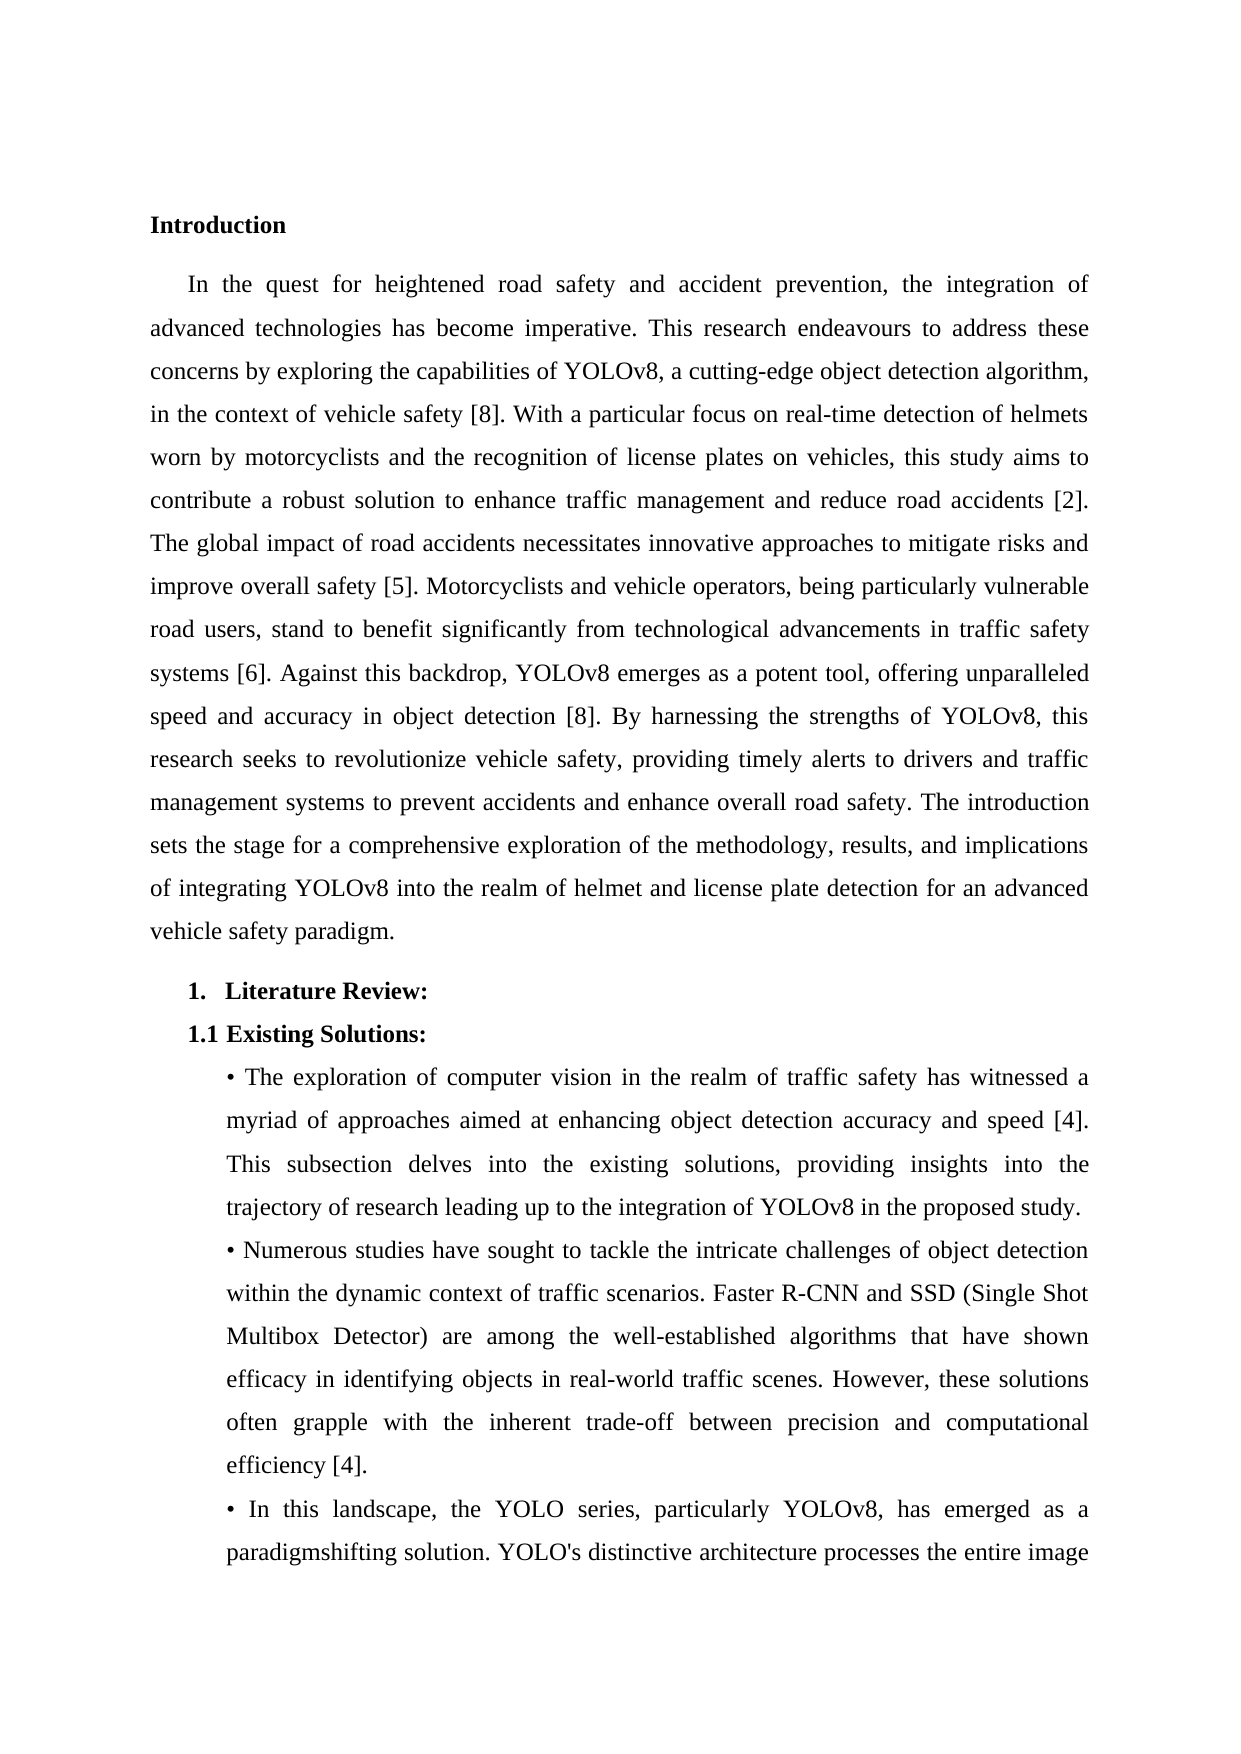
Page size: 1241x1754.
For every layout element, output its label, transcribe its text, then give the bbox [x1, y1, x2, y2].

list Existing Solutions: [187, 1019, 1090, 1048]
text Introduction [150, 210, 1090, 238]
list • The exploration of computer vision in the realm of traffic safety has witnessed a myriad of approaches aimed at enhancing object detection accuracy and speed [4]. This subsection delves into the existing solutions, providing insights into the trajectory of research leading up to the integration of YOLOv8 in the proposed study. [226, 1062, 1090, 1221]
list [226, 1494, 1090, 1566]
text In the quest for heightened road safety and accident prevention, the integration of advanced technologies has become imperative. This research endeavours to address these concerns by exploring the capabilities of YOLOv8, a cutting-edge object detection algorithm, in the context of vehicle safety [8]. With a particular focus on real-time detection of helmets worn by motorcyclists and the recognition of license plates on vehicles, this study aims to contribute a robust solution to enhance traffic management and reduce road accidents [2]. The global impact of road accidents necessitates innovative approaches to mitigate risks and improve overall safety [5]. Motorcyclists and vehicle operators, being particularly vulnerable road users, stand to benefit significantly from technological advancements in traffic safety systems [6]. Against this backdrop, YOLOv8 emerges as a potent tool, offering unparalleled speed and accuracy in object detection [8]. By harnessing the strengths of YOLOv8, this research seeks to revolutionize vehicle safety, providing timely alerts to drivers and traffic management systems to prevent accidents and enhance overall road safety. The introduction sets the stage for a comprehensive exploration of the methodology, results, and implications of integrating YOLOv8 into the realm of helmet and license plate detection for an advanced vehicle safety paradigm. [150, 269, 1090, 945]
list • Numerous studies have sought to tackle the intricate challenges of object detection within the dynamic context of traffic scenarios. Faster R-CNN and SSD (Single Shot Multibox Detector) are among the well-established algorithms that have shown efficacy in identifying objects in real-world traffic scenes. However, these solutions often grapple with the inherent trade-off between precision and computational efficiency [4]. [226, 1235, 1090, 1479]
list Literature Review: [187, 976, 1090, 1005]
